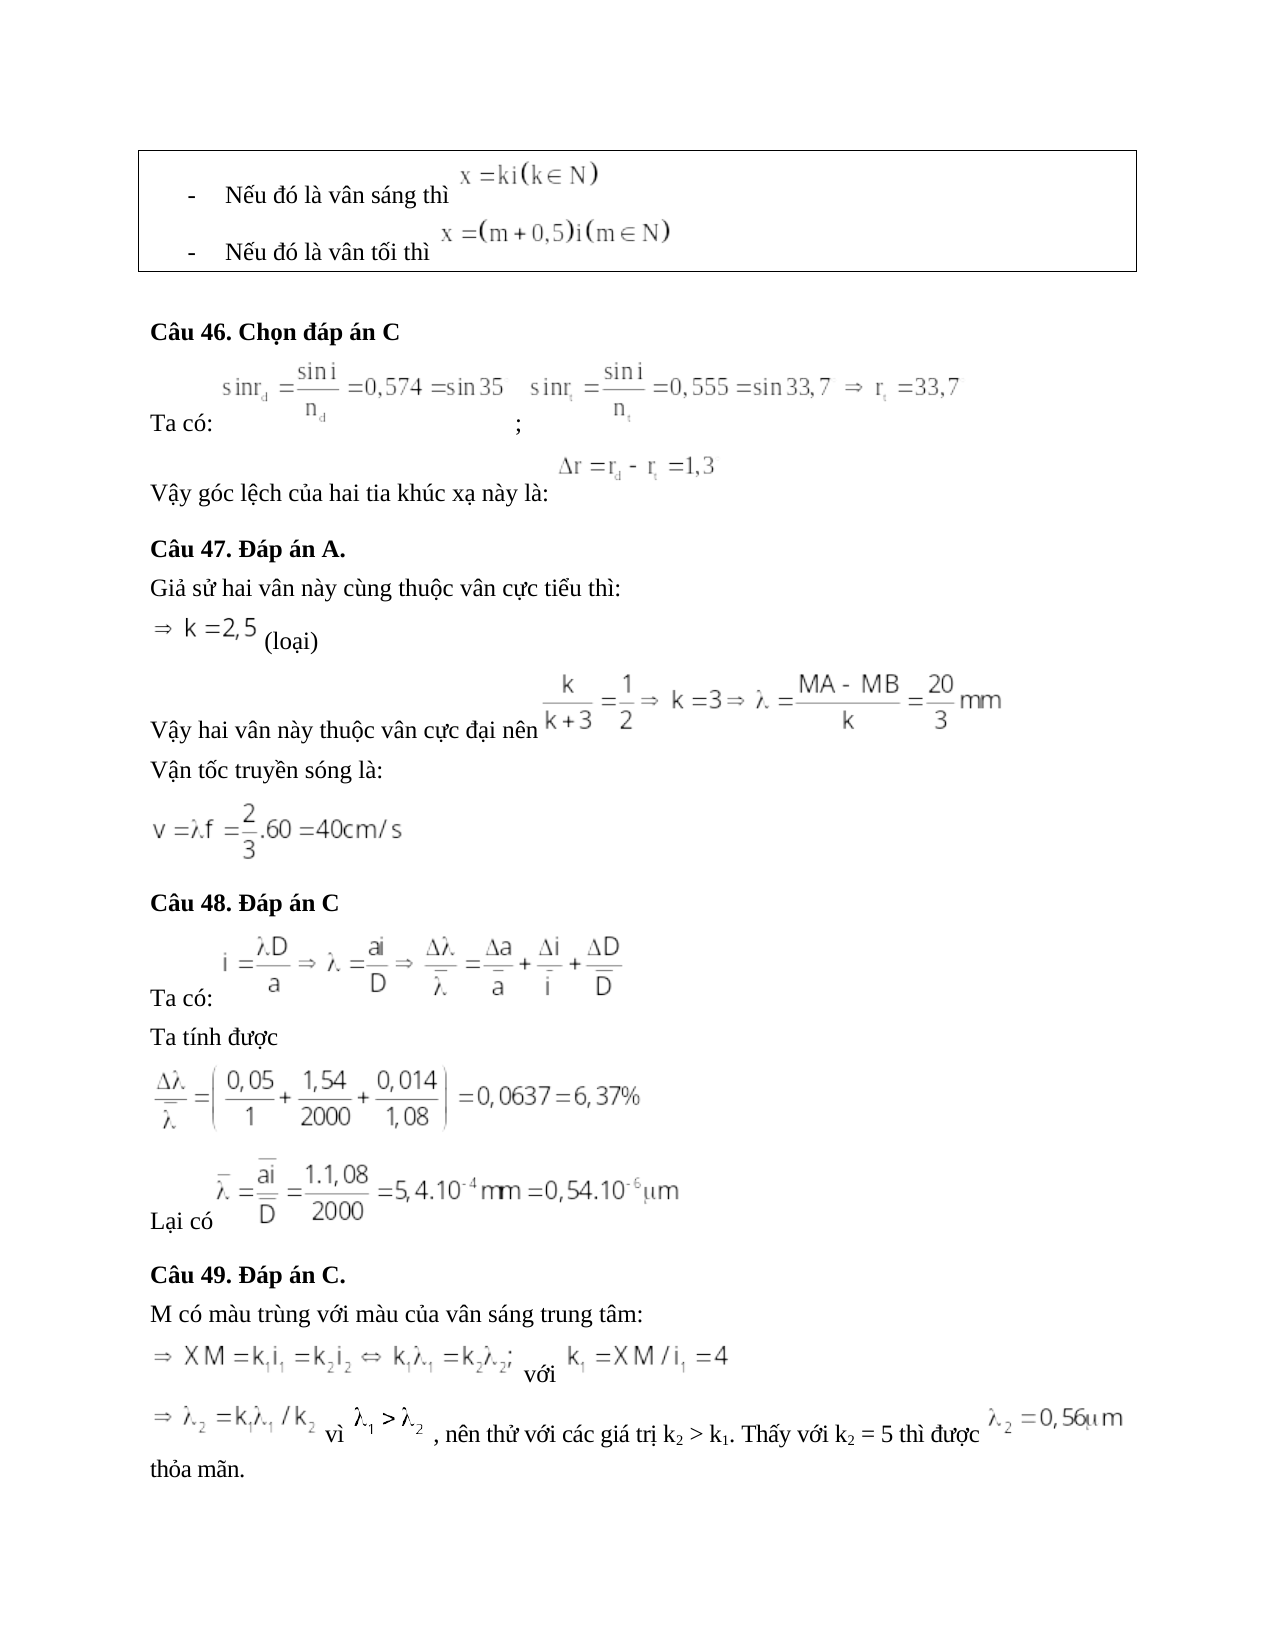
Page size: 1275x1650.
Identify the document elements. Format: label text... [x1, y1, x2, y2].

text Ta có: [150, 928, 1125, 1012]
text với [150, 1339, 1125, 1388]
text Lại có [150, 1153, 1125, 1234]
text M có màu trùng với màu của vân sáng trung tâm: [150, 1299, 1125, 1328]
text Vậy góc lệch của hai tia khúc xạ này là: [150, 448, 1125, 507]
text Vận tốc truyền sóng là: [150, 755, 1125, 784]
text Câu 49. Đáp án C. [150, 1260, 1125, 1288]
text vì , nên thử với các giá trị k2 > k1. Thấy với k2 = 5 thì được thỏa mãn. [150, 1399, 1125, 1483]
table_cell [139, 151, 1136, 271]
text Câu 48. Đáp án C [150, 888, 1125, 917]
text Ta tính được [150, 1022, 1125, 1051]
text Câu 46. Chọn đáp án C [150, 317, 1125, 346]
text Giả sử hai vân này cùng thuộc vân cực tiểu thì: [150, 573, 1125, 602]
text Câu 47. Đáp án A. [150, 534, 1125, 563]
text Vậy hai vân này thuộc vân cực đại nên [150, 665, 1125, 744]
text Ta có: ; [150, 356, 1125, 437]
text (loại) [150, 613, 1125, 654]
